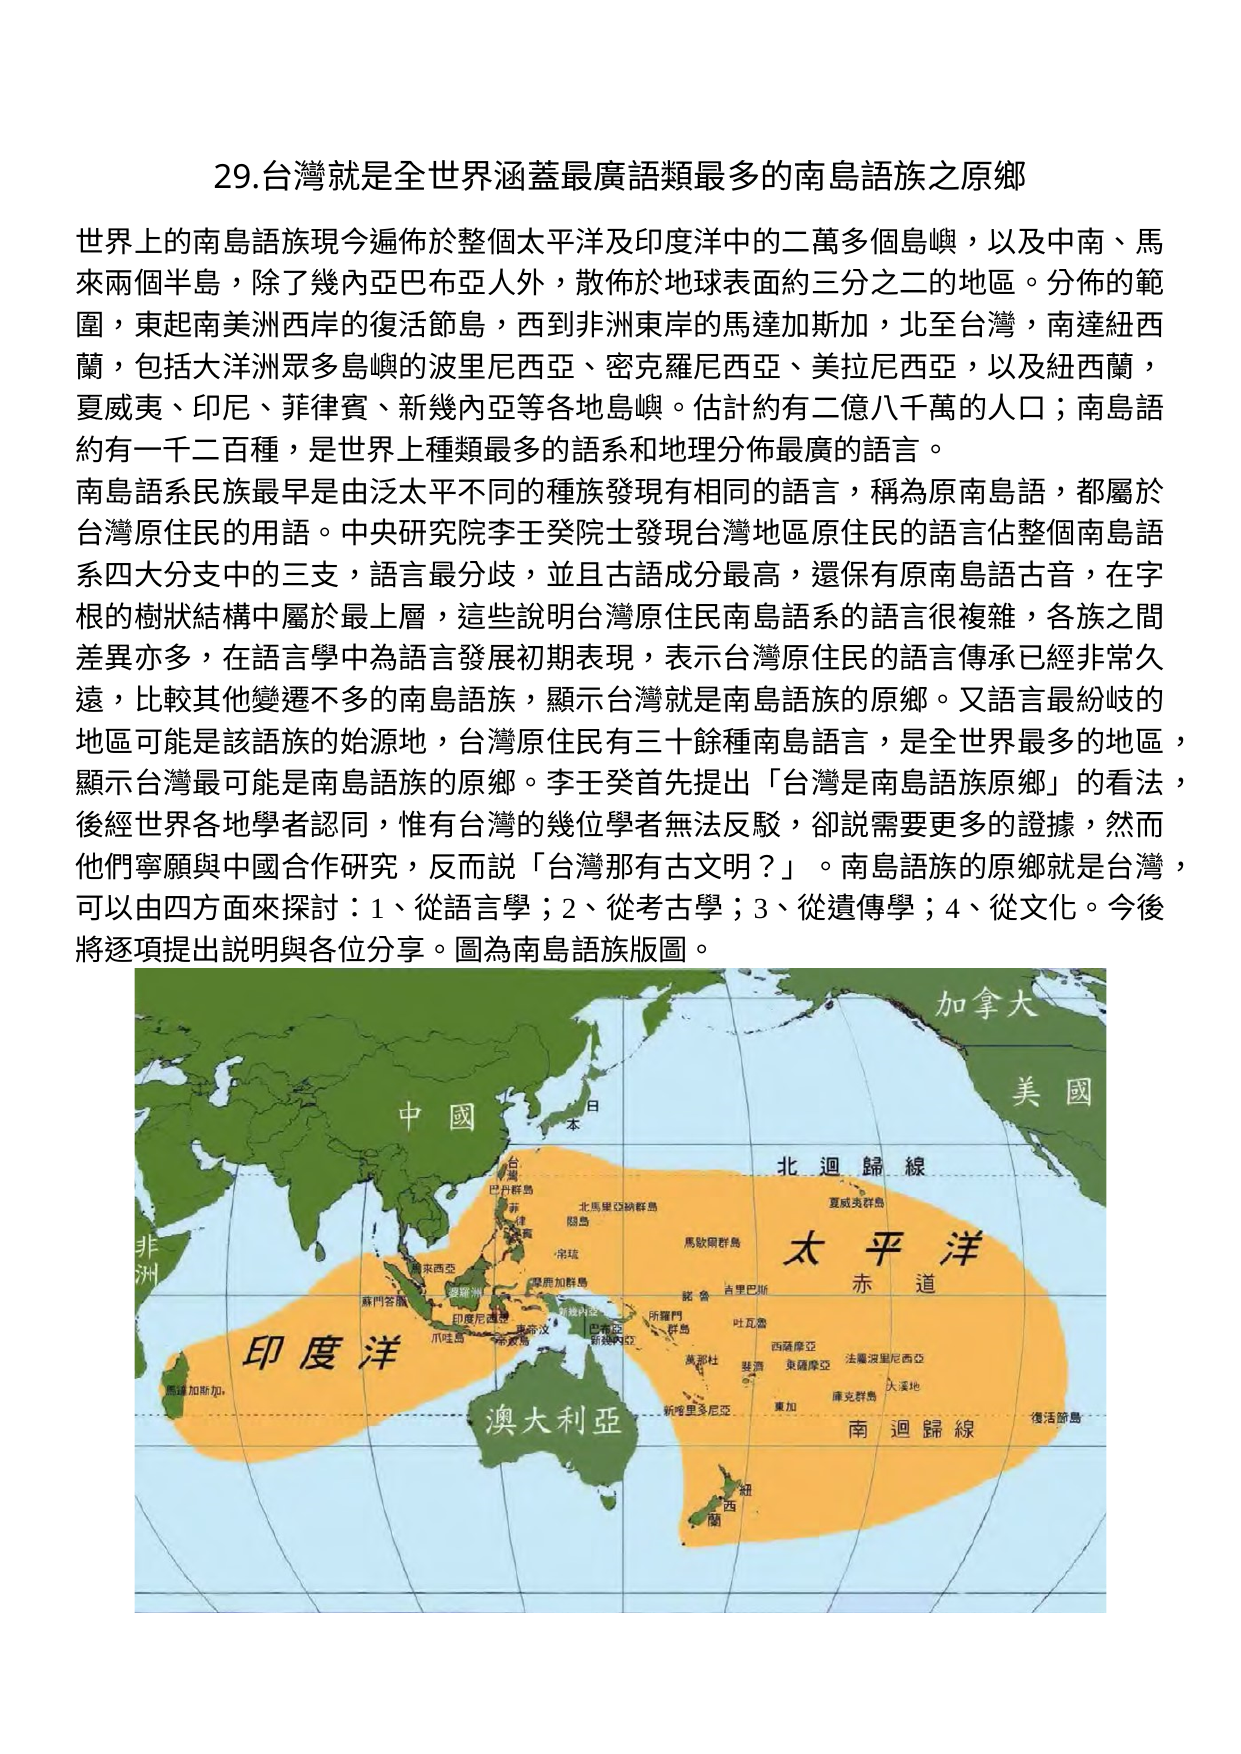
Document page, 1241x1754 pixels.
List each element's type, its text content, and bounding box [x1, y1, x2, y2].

text 南島語系民族最早是由泛太平不同的種族發現有相同的語言，稱為原南島語，都屬於台灣原住民的用語。中央研究院李壬癸院士發現台灣地區原住民的語言佔整個南島語系四大分支中的三支，語言最分歧，並且古語成分最高，還保有原南島語古音，在字根的樹狀結構中屬於最上層，這些說明台灣原住民南島語系的語言很複雜，各族之間差異亦多，在語言學中為語言發展初期表現，表示台灣原住民的語言傳承已經非常久遠，比較其他變遷不多的南島語族，顯示台灣就是南島語族的原鄉。又語言最紛岐的地區可能是該語族的始源地，台灣原住民有三十餘種南島語言，是全世界最多的地區，顯示台灣最可能是南島語族的原鄉。李壬癸首先提出「台灣是南島語族原鄉」的看法，後經世界各地學者認同，惟有台灣的幾位學者無法反駁，卻説需要更多的證據，然而他們寧願與中國合作硏究，反而説「台灣那有古文明？」。南島語族的原鄉就是台灣，可以由四方面來探討：1、從語言學；2、從考古學；3、從遺傳學；4、從文化。今後將逐項提出説明與各位分享。圖為南島語族版圖。 [75, 469, 1166, 969]
text 世界上的南島語族現今遍佈於整個太平洋及印度洋中的二萬多個島嶼，以及中南、馬來兩個半島，除了幾內亞巴布亞人外，散佈於地球表面約三分之二的地區。分佈的範圍，東起南美洲西岸的復活節島，西到非洲東岸的馬達加斯加，北至台灣，南達紐西蘭，包括大洋洲眾多島嶼的波里尼西亞、密克羅尼西亞、美拉尼西亞，以及紐西蘭，夏威夷、印尼、菲律賓、新幾內亞等各地島嶼。估計約有二億八千萬的人口；南島語約有一千二百種，是世界上種類最多的語系和地理分佈最廣的語言。 [75, 219, 1166, 469]
text 29.台灣就是全世界涵蓋最廣語類最多的南島語族之原鄉 [75, 150, 1165, 198]
picture [134, 968, 1107, 1613]
